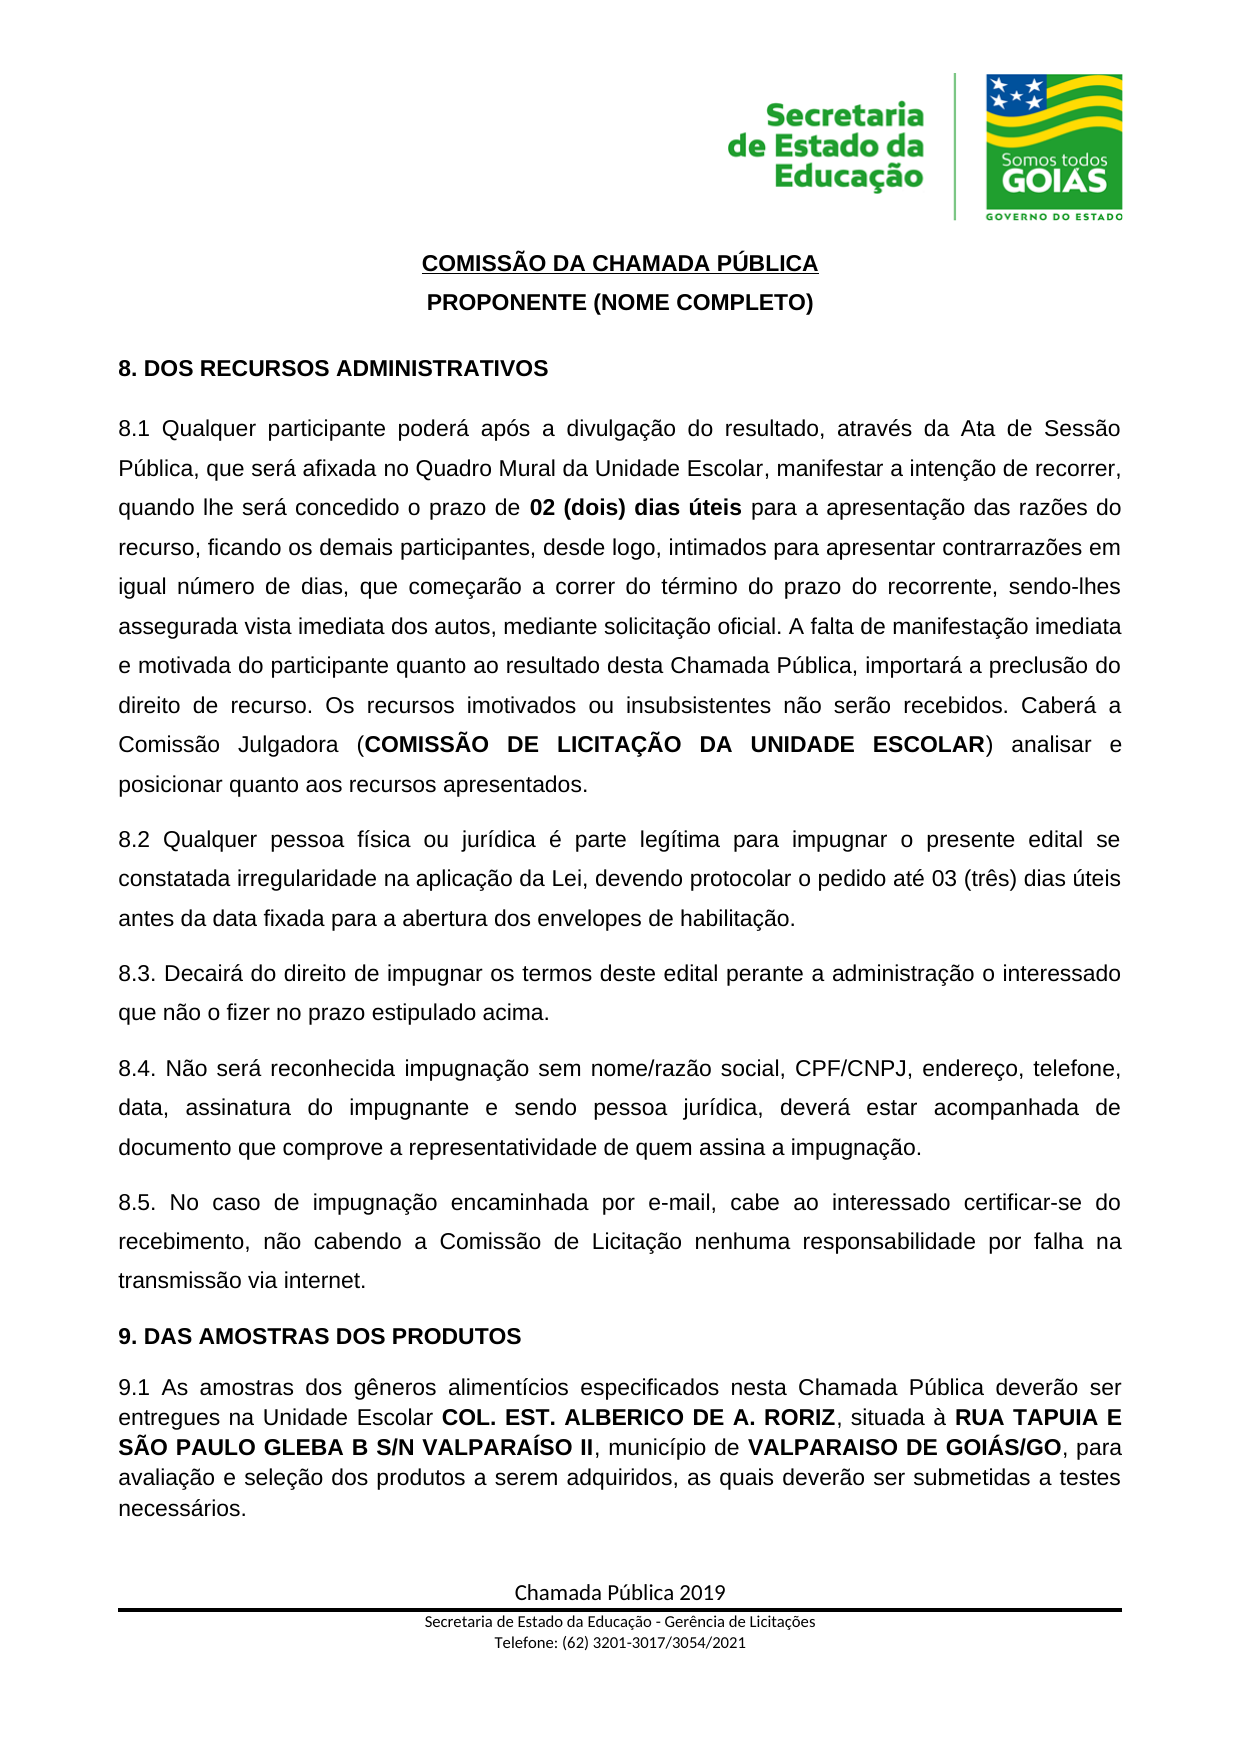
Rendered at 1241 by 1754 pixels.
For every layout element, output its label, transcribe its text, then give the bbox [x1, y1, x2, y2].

text 9.1 As amostras dos gêneros alimentícios especificados nesta Chamada Pública deverão ser entregues na Unidade Escolar COL. EST. ALBERICO DE A. RORIZ, situada à RUA TAPUIA E SÃO PAULO GLEBA B S/N VALPARAÍSO II, município de VALPARAISO DE GOIÁS/GO, para avaliação e seleção dos produtos a serem adquiridos, as quais deverão ser submetidas a testes necessários. [118, 1374, 1122, 1521]
text COMISSÃO DA CHAMADA PÚBLICA [118, 250, 1122, 276]
text 8.4. Não será reconhecida impugnação sem nome/razão social, CPF/CNPJ, endereço, telefone, data, assinatura do impugnante e sendo pessoa jurídica, deverá estar acompanhada de documento que comprove a representatividade de quem assina a impugnação. [118, 1054, 1122, 1160]
text PROPONENTE (NOME COMPLETO) [118, 289, 1122, 316]
text 8. DOS RECURSOS ADMINISTRATIVOS [118, 355, 1122, 381]
text 8.5. No caso de impugnação encaminhada por e-mail, cabe ao interessado certificar-se do recebimento, não cabendo a Comissão de Licitação nenhuma responsabilidade por falha na transmissão via internet. [118, 1188, 1122, 1294]
text 8.2 Qualquer pessoa física ou jurídica é parte legítima para impugnar o presente edital se constatada irregularidade na aplicação da Lei, devendo protocolar o pedido até 03 (três) dias úteis antes da data fixada para a abertura dos envelopes de habilitação. [118, 826, 1122, 931]
text 8.3. Decairá do direito de impugnar os termos deste edital perante a administração o interessado que não o fizer no prazo estipulado acima. [118, 960, 1122, 1026]
text 9. DAS AMOSTRAS DOS PRODUTOS [118, 1323, 1028, 1349]
picture [727, 73, 1123, 222]
text 8.1 Qualquer participante poderá após a divulgação do resultado, através da Ata de Sessão Pública, que será afixada no Quadro Mural da Unidade Escolar, manifestar a intenção de recorrer, quando lhe será concedido o prazo de 02 (dois) dias úteis para a apresentação das razões do recurso, ficando os demais participantes, desde logo, intimados para apresentar contrarrazões em igual número de dias, que começarão a correr do término do prazo do recorrente, sendo-lhes assegurada vista imediata dos autos, mediante solicitação oficial. A falta de manifestação imediata e motivada do participante quanto ao resultado desta Chamada Pública, importará a preclusão do direito de recurso. Os recursos imotivados ou insubsistentes não serão recebidos. Caberá a Comissão Julgadora (COMISSÃO DE LICITAÇÃO DA UNIDADE ESCOLAR) analisar e posicionar quanto aos recursos apresentados. [118, 415, 1122, 797]
